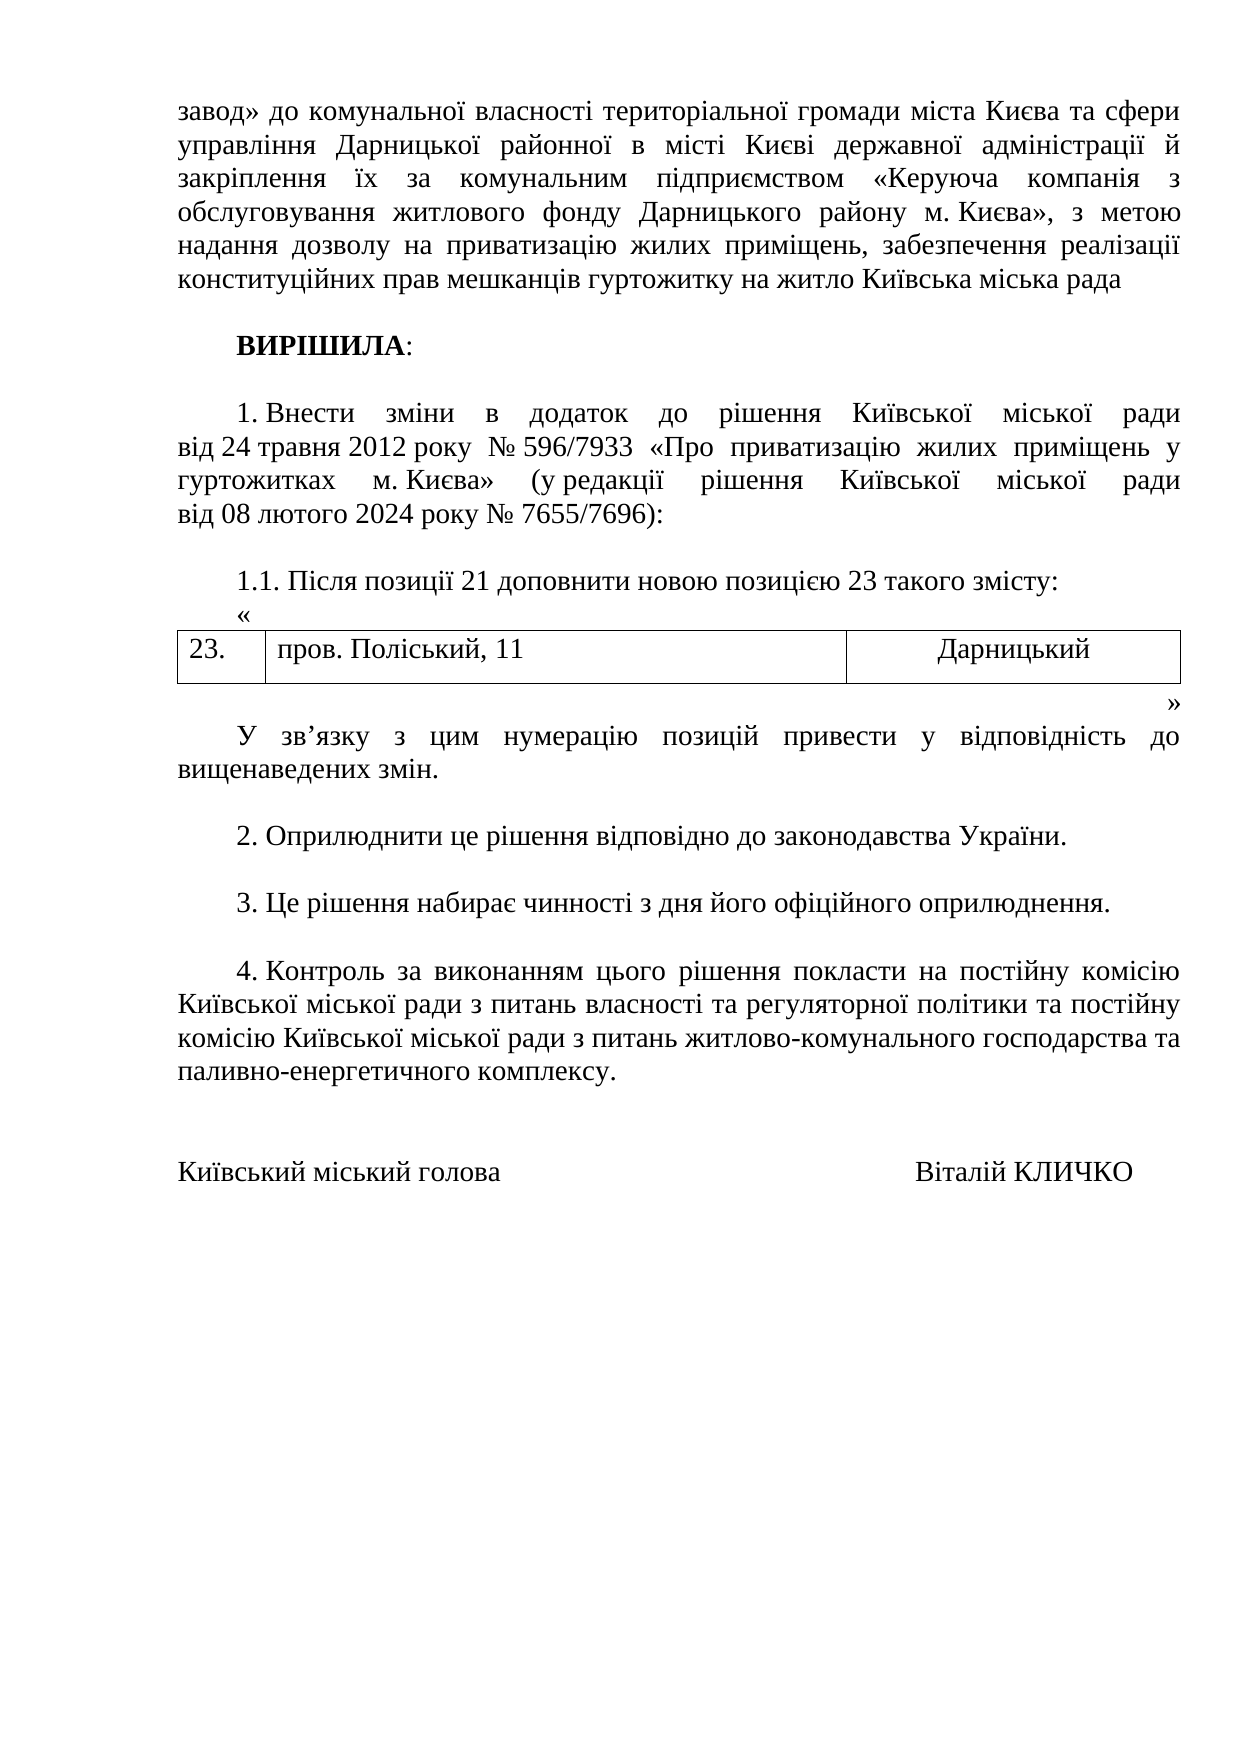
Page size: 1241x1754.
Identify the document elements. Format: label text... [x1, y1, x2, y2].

text У зв’язку з цим нумерацію позицій привести у відповідність до вищенаведених змін. [177, 718, 1181, 785]
text Київський міський голова Віталій КЛИЧКО [177, 1154, 1181, 1187]
table_header пров. Поліський, 11 [266, 631, 846, 683]
text 4. Контроль за виконанням цього рішення покласти на постійну комісію Київської міської ради з питань власності та регуляторної політики та постійну комісію Київської міської ради з питань житлово-комунального господарства та паливно-енергетичного комплексу. [177, 953, 1181, 1087]
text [177, 93, 1181, 294]
text 2. Оприлюднити це рішення відповідно до законодавства України. [177, 818, 1181, 852]
text 1. Внести зміни в додаток до рішення Київської міської ради від 24 травня 2012 року № 596/7933 «Про приватизацію жилих приміщень у гуртожитках м. Києва» (у редакції рішення Київської міської ради від 08 лютого 2024 року № 7655/7696): [177, 395, 1181, 529]
text 3. Це рішення набирає чинності з дня його офіційного оприлюднення. [177, 886, 1181, 919]
text 1.1. Після позиції 21 доповнити новою позицією 23 такого змісту: [177, 563, 1181, 596]
text ВИРІШИЛА: [177, 328, 1181, 362]
table_header 23. [178, 631, 265, 683]
table_header Дарницький [847, 631, 1180, 683]
text » [177, 684, 1181, 718]
text « [177, 596, 1181, 630]
